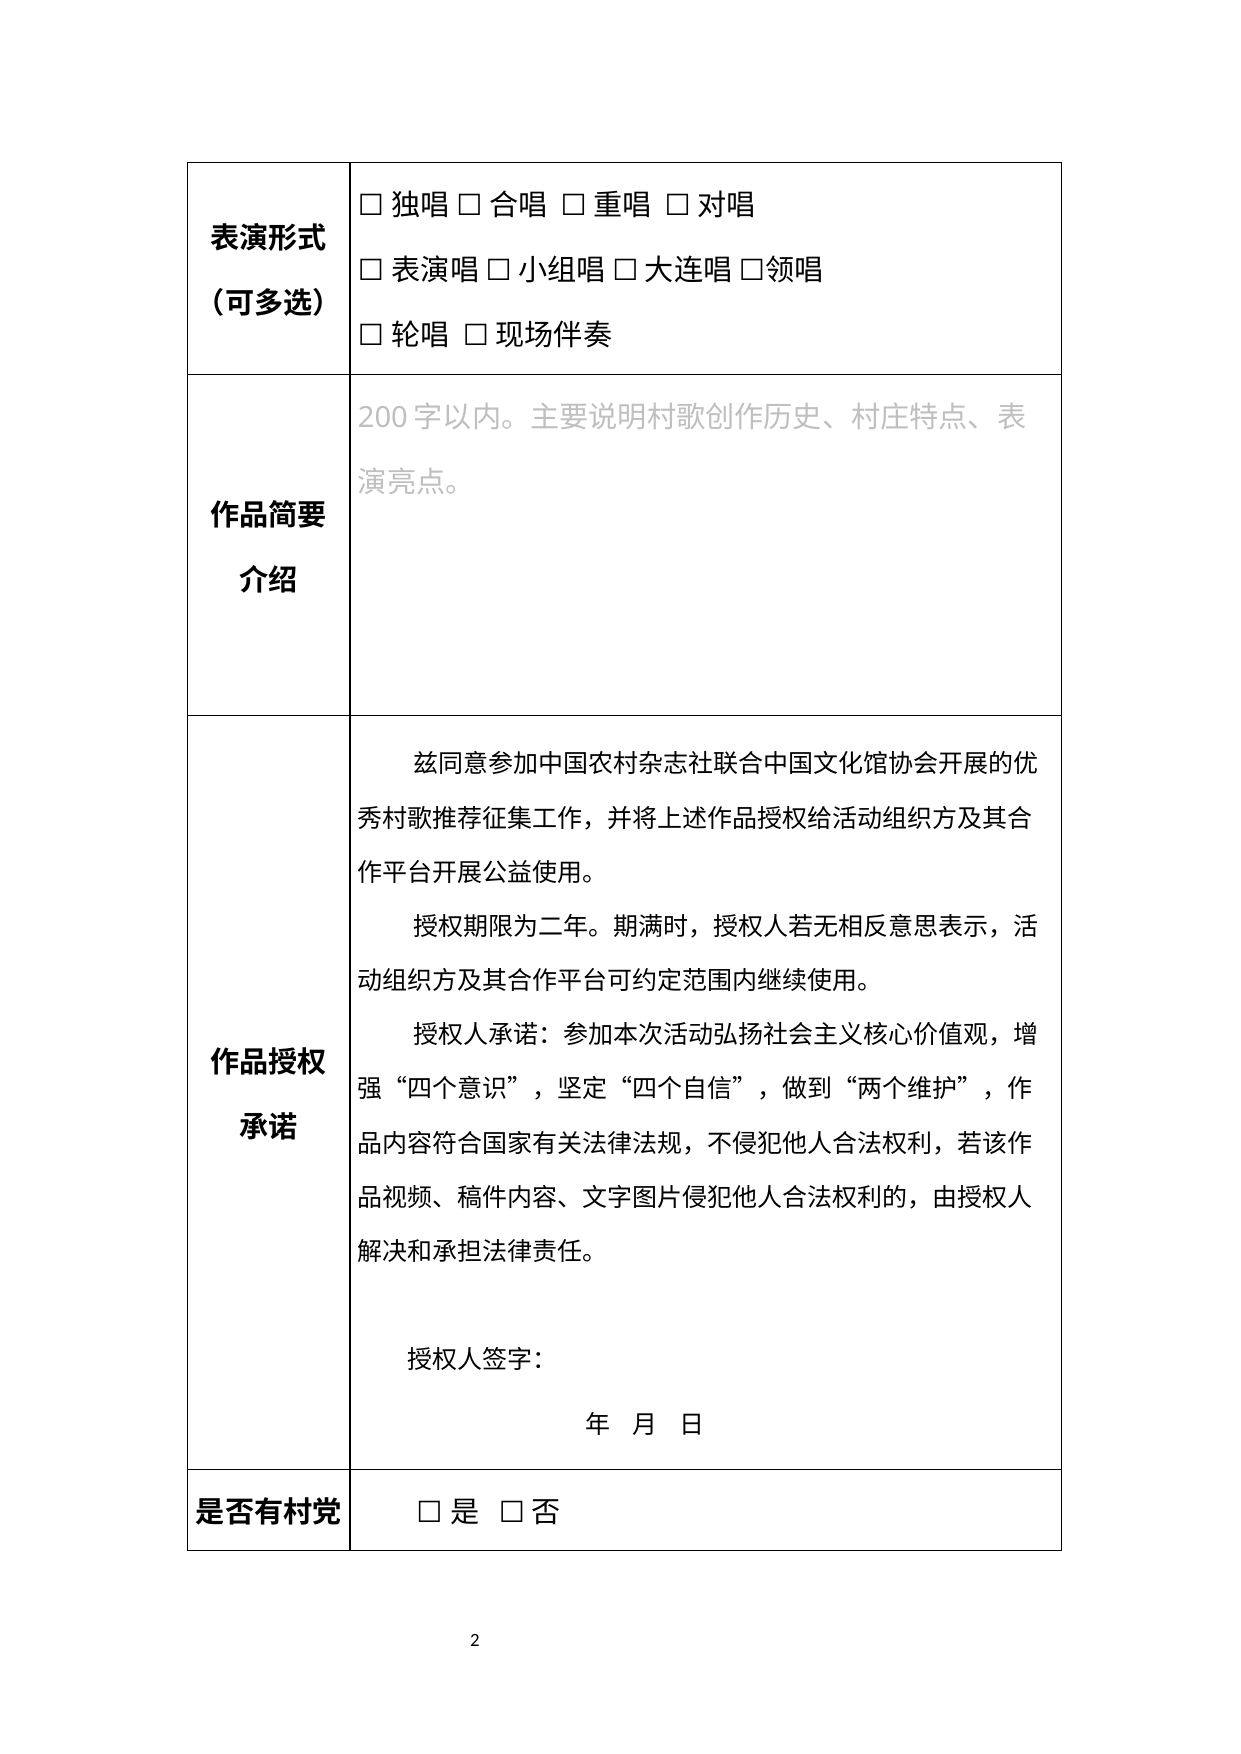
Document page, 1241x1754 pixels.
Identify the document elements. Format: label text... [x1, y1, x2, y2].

table_cell ☐ 独唱 ☐ 合唱 ☐ 重唱 ☐ 对唱 ☐ 表演唱 ☐ 小组唱 ☐ 大连唱 ☐领唱 ☐ 轮唱 ☐ 现场伴奏 [351, 163, 1061, 373]
table_cell 兹同意参加中国农村杂志社联合中国文化馆协会开展的优秀村歌推荐征集工作，并将上述作品授权给活动组织方及其合作平台开展公益使用。 授权期限为二年。期满时，授权人若无相反意思表示，活动组织方及其合作平台可约定范围内继续使用。 授权人承诺：参加本次活动弘扬社会主义核心价值观，增强“四个意识”，坚定“四个自信”，做到“两个维护”，作品内容符合国家有关法律法规，不侵犯他人合法权利，若该作品视频、稿件内容、文字图片侵犯他人合法权利的，由授权人解决和承担法律责任。 授权人签字： 年 月 日 [351, 716, 1061, 1469]
table_cell 作品简要 介绍 [188, 375, 349, 715]
table_cell 作品授权 承诺 [188, 716, 349, 1469]
table_cell 200字以内。主要说明村歌创作历史、村庄特点、表演亮点。 [351, 375, 1061, 715]
table_cell ☐ 是 ☐ 否 [351, 1470, 1061, 1550]
table_cell 是否有村党支部书记参加村歌表演 [188, 1470, 349, 1550]
table_cell 表演形式（可多选） [188, 163, 349, 373]
